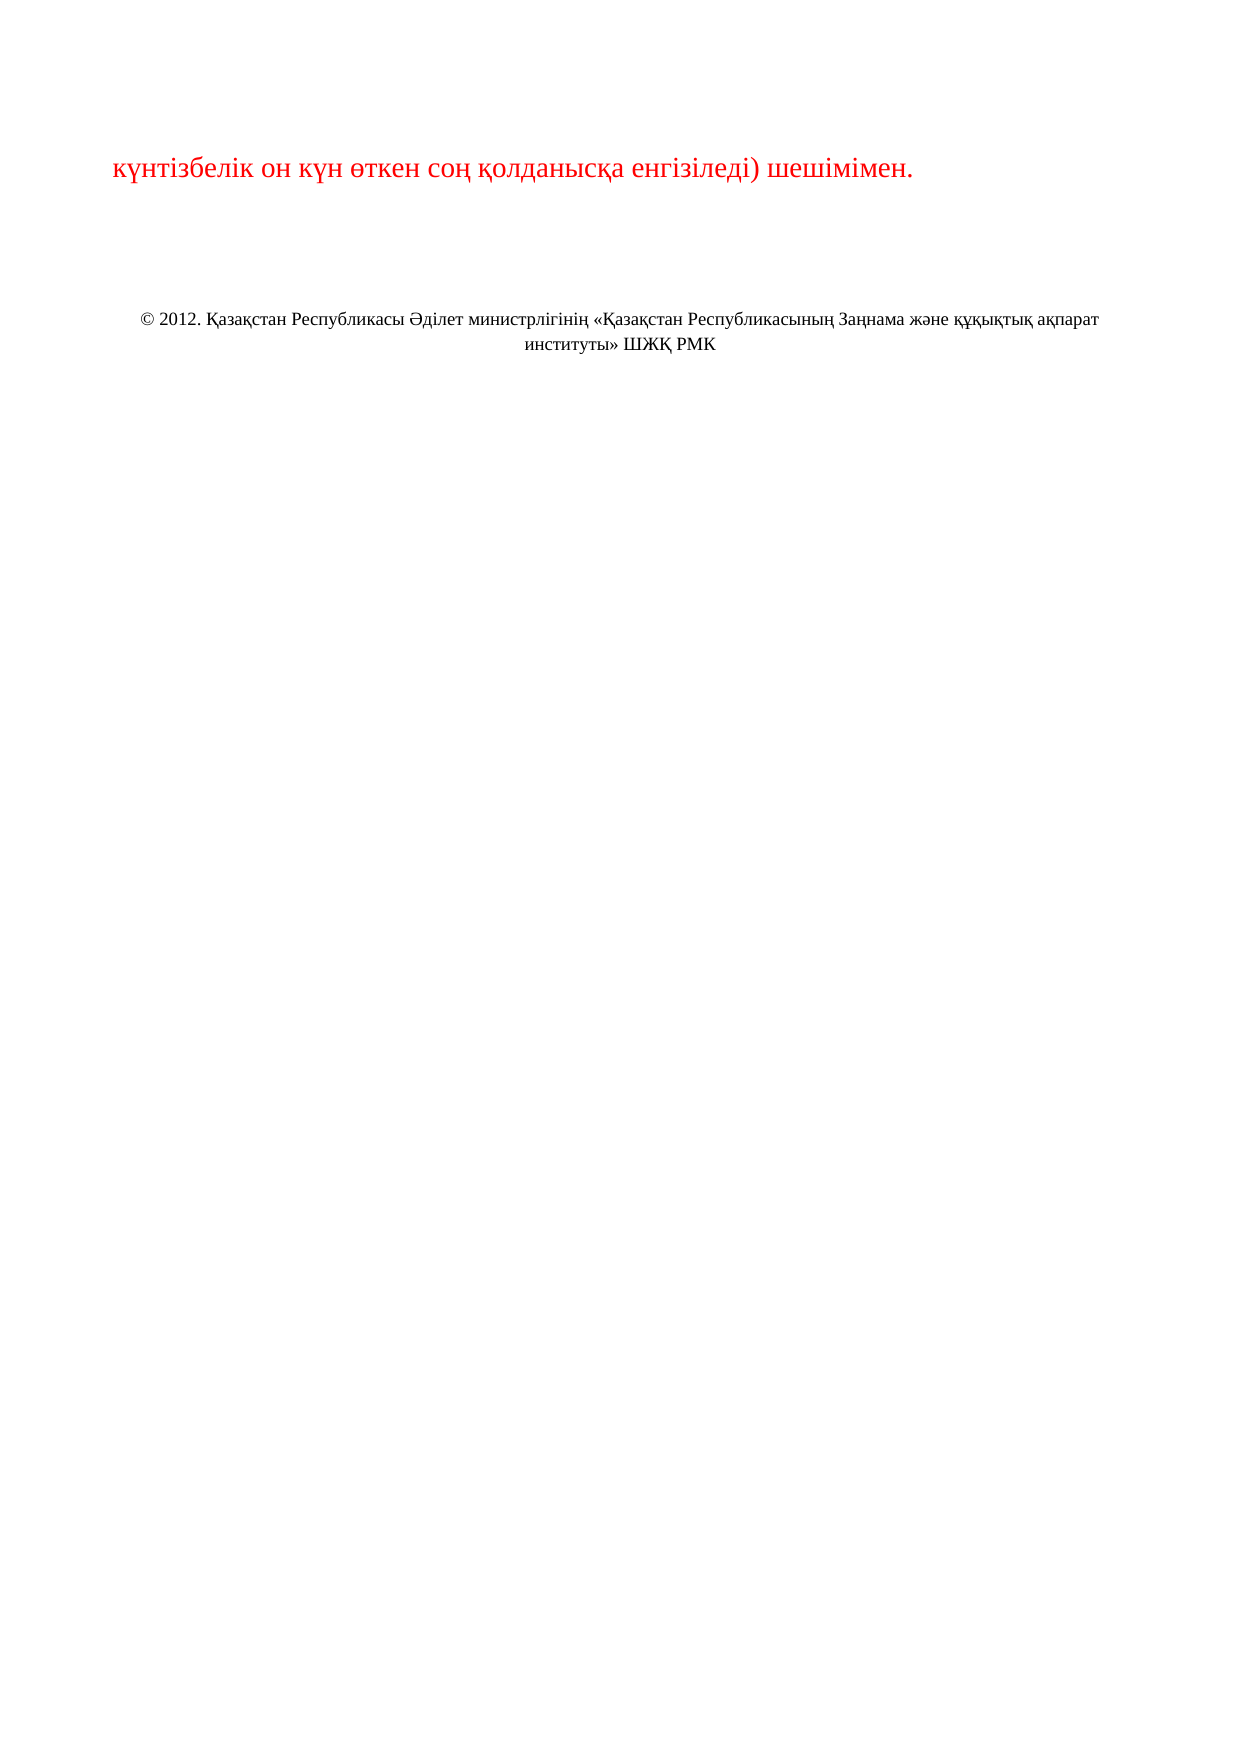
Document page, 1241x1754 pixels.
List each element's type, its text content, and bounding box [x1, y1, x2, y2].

text © 2012. Қазақстан Республикасы Әділет министрлігінің «Қазақстан Республикасының Заңнама және құқықтық ақпарат институты» ШЖҚ РМК [112, 308, 1128, 354]
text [112, 150, 1128, 214]
